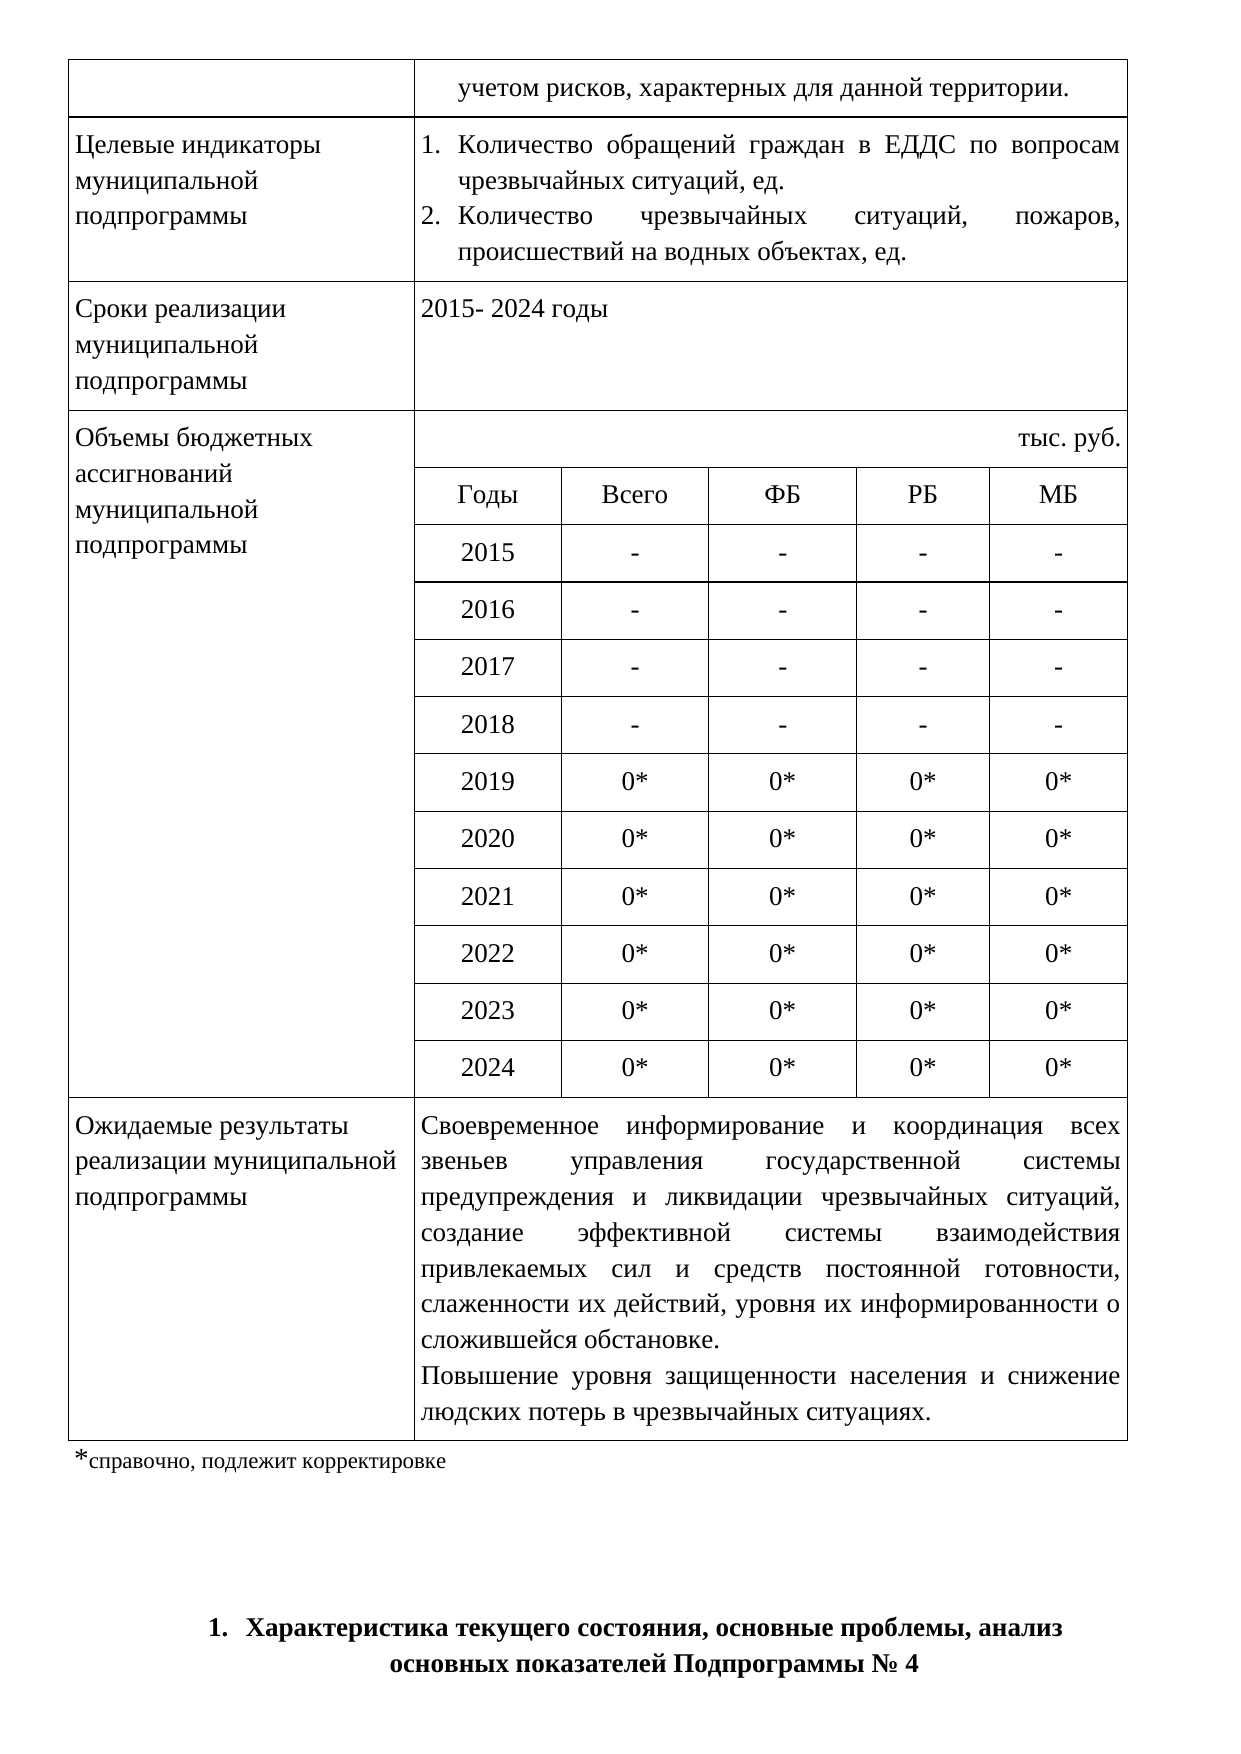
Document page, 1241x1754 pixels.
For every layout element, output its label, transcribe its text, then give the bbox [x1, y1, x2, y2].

table_cell - [562, 697, 708, 753]
table_cell 2021 [415, 869, 561, 925]
table_cell - [857, 697, 989, 753]
table_cell 0* [562, 754, 708, 811]
table_cell 2019 [415, 754, 561, 811]
table_cell МБ [990, 468, 1127, 524]
table_cell Количество обращений граждан в ЕДДС по вопросам чрезвычайных ситуаций, ед. Количество чрезвычайных ситуаций, пожаров, происшествий на водных объектах, ед. [415, 118, 1127, 281]
table_cell 2020 [415, 812, 561, 868]
table_cell - [857, 640, 989, 696]
table_cell - [709, 525, 856, 581]
table_cell 0* [990, 926, 1127, 982]
table_cell 0* [990, 869, 1127, 925]
table_cell 2015- 2024 годы [415, 282, 1127, 409]
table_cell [415, 60, 1127, 116]
table_cell 0* [709, 926, 856, 982]
table_cell 2022 [415, 926, 561, 982]
table_cell Объемы бюджетных ассигнований муниципальной подпрограммы [69, 411, 414, 1097]
table_cell 0* [709, 869, 856, 925]
table_cell тыс. руб. [415, 411, 1127, 467]
table_cell Своевременное информирование и координация всех звеньев управления государственной системы предупреждения и ликвидации чрезвычайных ситуаций, создание эффективной системы взаимодействия привлекаемых сил и средств постоянной готовности, слаженности их действий, уровня их информированности о сложившейся обстановке. Повышение уровня защищенности населения и снижение людских потерь в чрезвычайных ситуациях. [415, 1098, 1127, 1440]
table_cell 2016 [415, 583, 561, 639]
table_cell 0* [990, 754, 1127, 811]
table_cell РБ [857, 468, 989, 524]
table_cell 0* [990, 984, 1127, 1040]
table_cell - [709, 697, 856, 753]
table_cell - [709, 640, 856, 696]
table_cell ФБ [709, 468, 856, 524]
table_cell 0* [709, 812, 856, 868]
table_cell 0* [562, 1041, 708, 1097]
text *справочно, подлежит корректировке [74, 1441, 1122, 1475]
table_cell Годы [415, 468, 561, 524]
table_cell 0* [990, 812, 1127, 868]
table_cell 0* [857, 812, 989, 868]
table_cell - [857, 525, 989, 581]
table_cell - [709, 583, 856, 639]
table_cell 0* [562, 869, 708, 925]
table_cell 2023 [415, 984, 561, 1040]
table_cell 0* [709, 1041, 856, 1097]
table_cell Всего [562, 468, 708, 524]
table_cell 0* [857, 1041, 989, 1097]
table_cell 2017 [415, 640, 561, 696]
table_cell 0* [857, 754, 989, 811]
table_cell 0* [857, 926, 989, 982]
table_cell 2015 [415, 525, 561, 581]
table_cell - [562, 583, 708, 639]
table_cell Целевые индикаторы муниципальной подпрограммы [69, 118, 414, 281]
table_cell - [857, 583, 989, 639]
table_cell - [562, 525, 708, 581]
table_cell - [990, 525, 1127, 581]
table_cell Сроки реализации муниципальной подпрограммы [69, 282, 414, 409]
table_cell 0* [857, 984, 989, 1040]
table_cell 0* [990, 1041, 1127, 1097]
table_cell Ожидаемые результаты реализации муниципальной подпрограммы [69, 1098, 414, 1440]
list Характеристика текущего состояния, основные проблемы, анализ основных показателей Подпрограммы № 4 [149, 1611, 1122, 1678]
table_cell 0* [562, 812, 708, 868]
table_cell 0* [857, 869, 989, 925]
table_cell 0* [709, 984, 856, 1040]
table_cell 0* [709, 754, 856, 811]
table_cell 0* [562, 926, 708, 982]
table_cell - [990, 640, 1127, 696]
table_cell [69, 60, 414, 116]
table_cell - [990, 697, 1127, 753]
table_cell - [562, 640, 708, 696]
table_cell - [990, 583, 1127, 639]
table_cell 2024 [415, 1041, 561, 1097]
table_cell 2018 [415, 697, 561, 753]
table_cell 0* [562, 984, 708, 1040]
